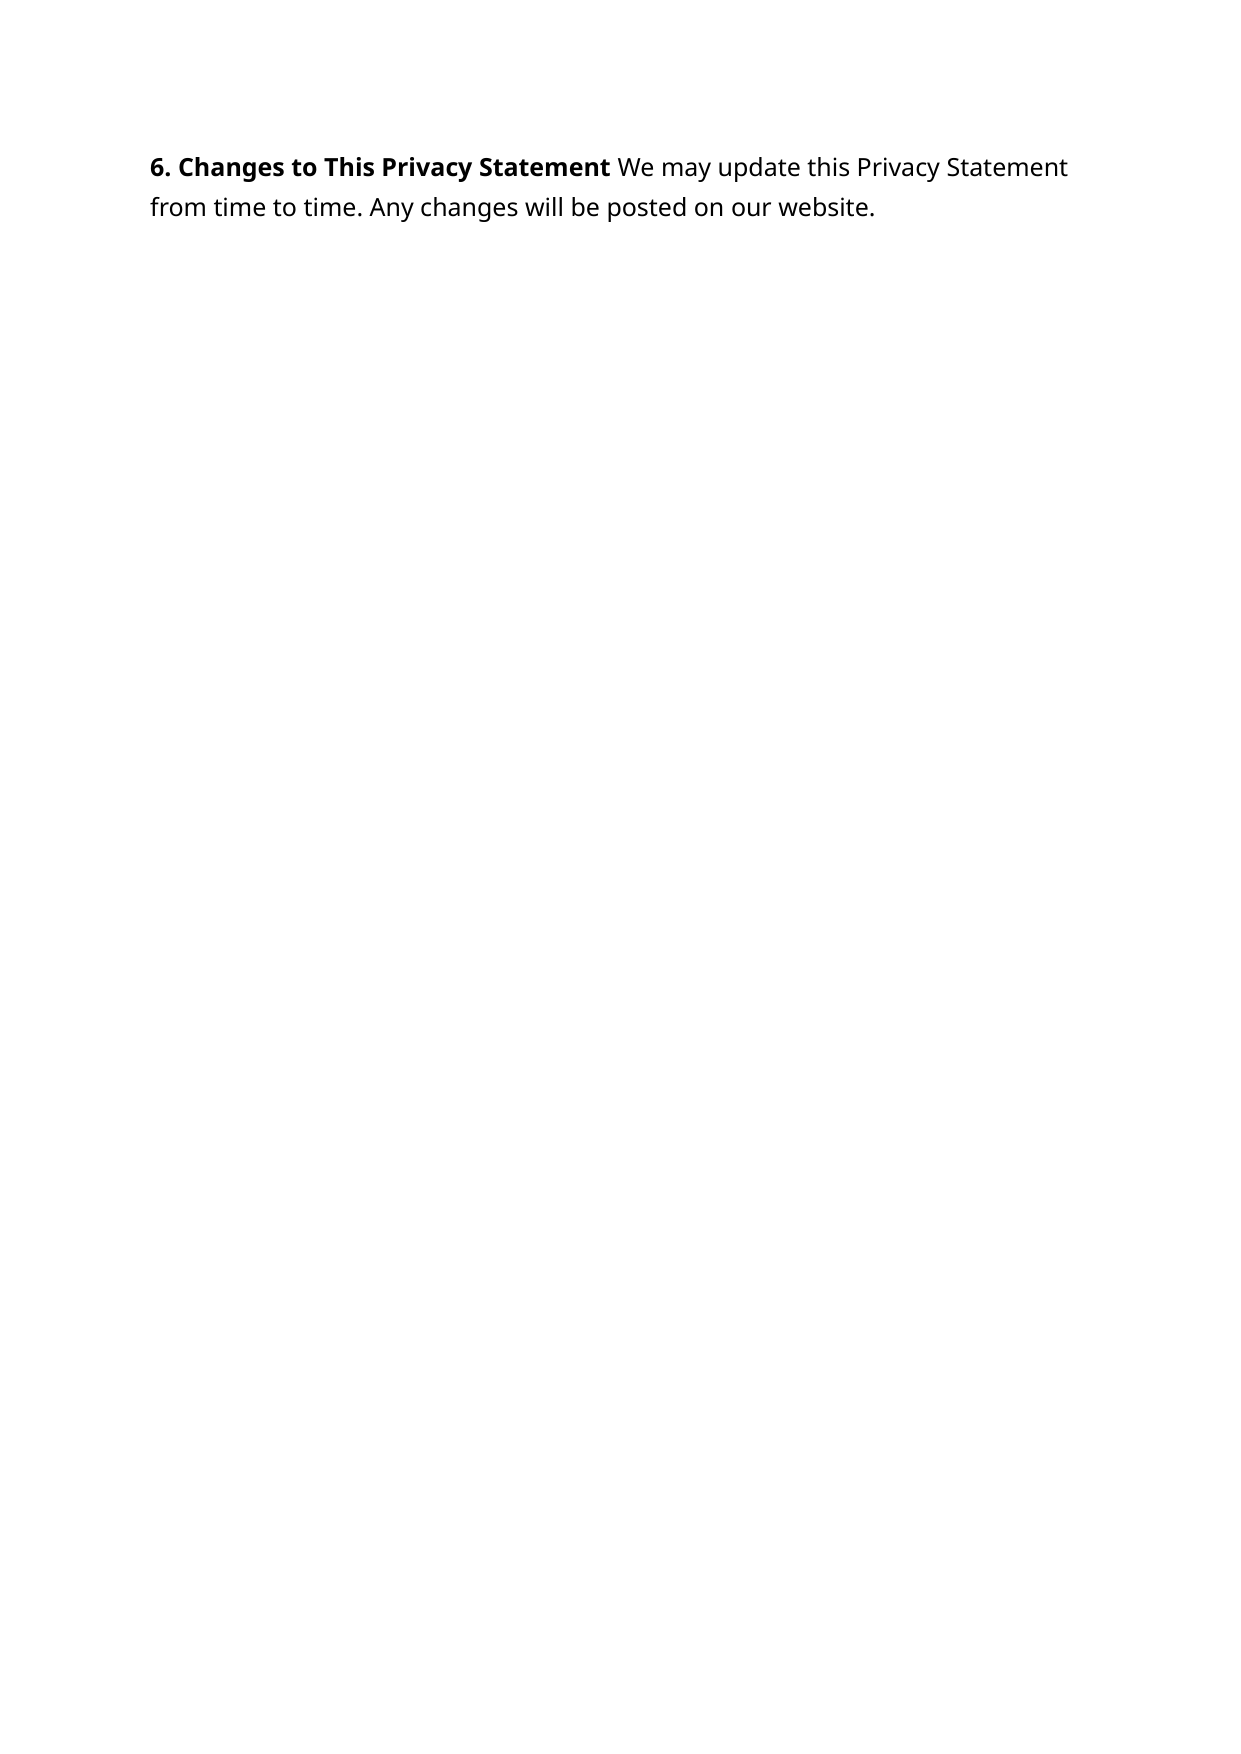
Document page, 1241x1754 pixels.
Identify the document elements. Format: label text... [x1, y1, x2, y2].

text 6. Changes to This Privacy Statement We may update this Privacy Statement from time to time. Any changes will be posted on our website. [150, 150, 1090, 223]
